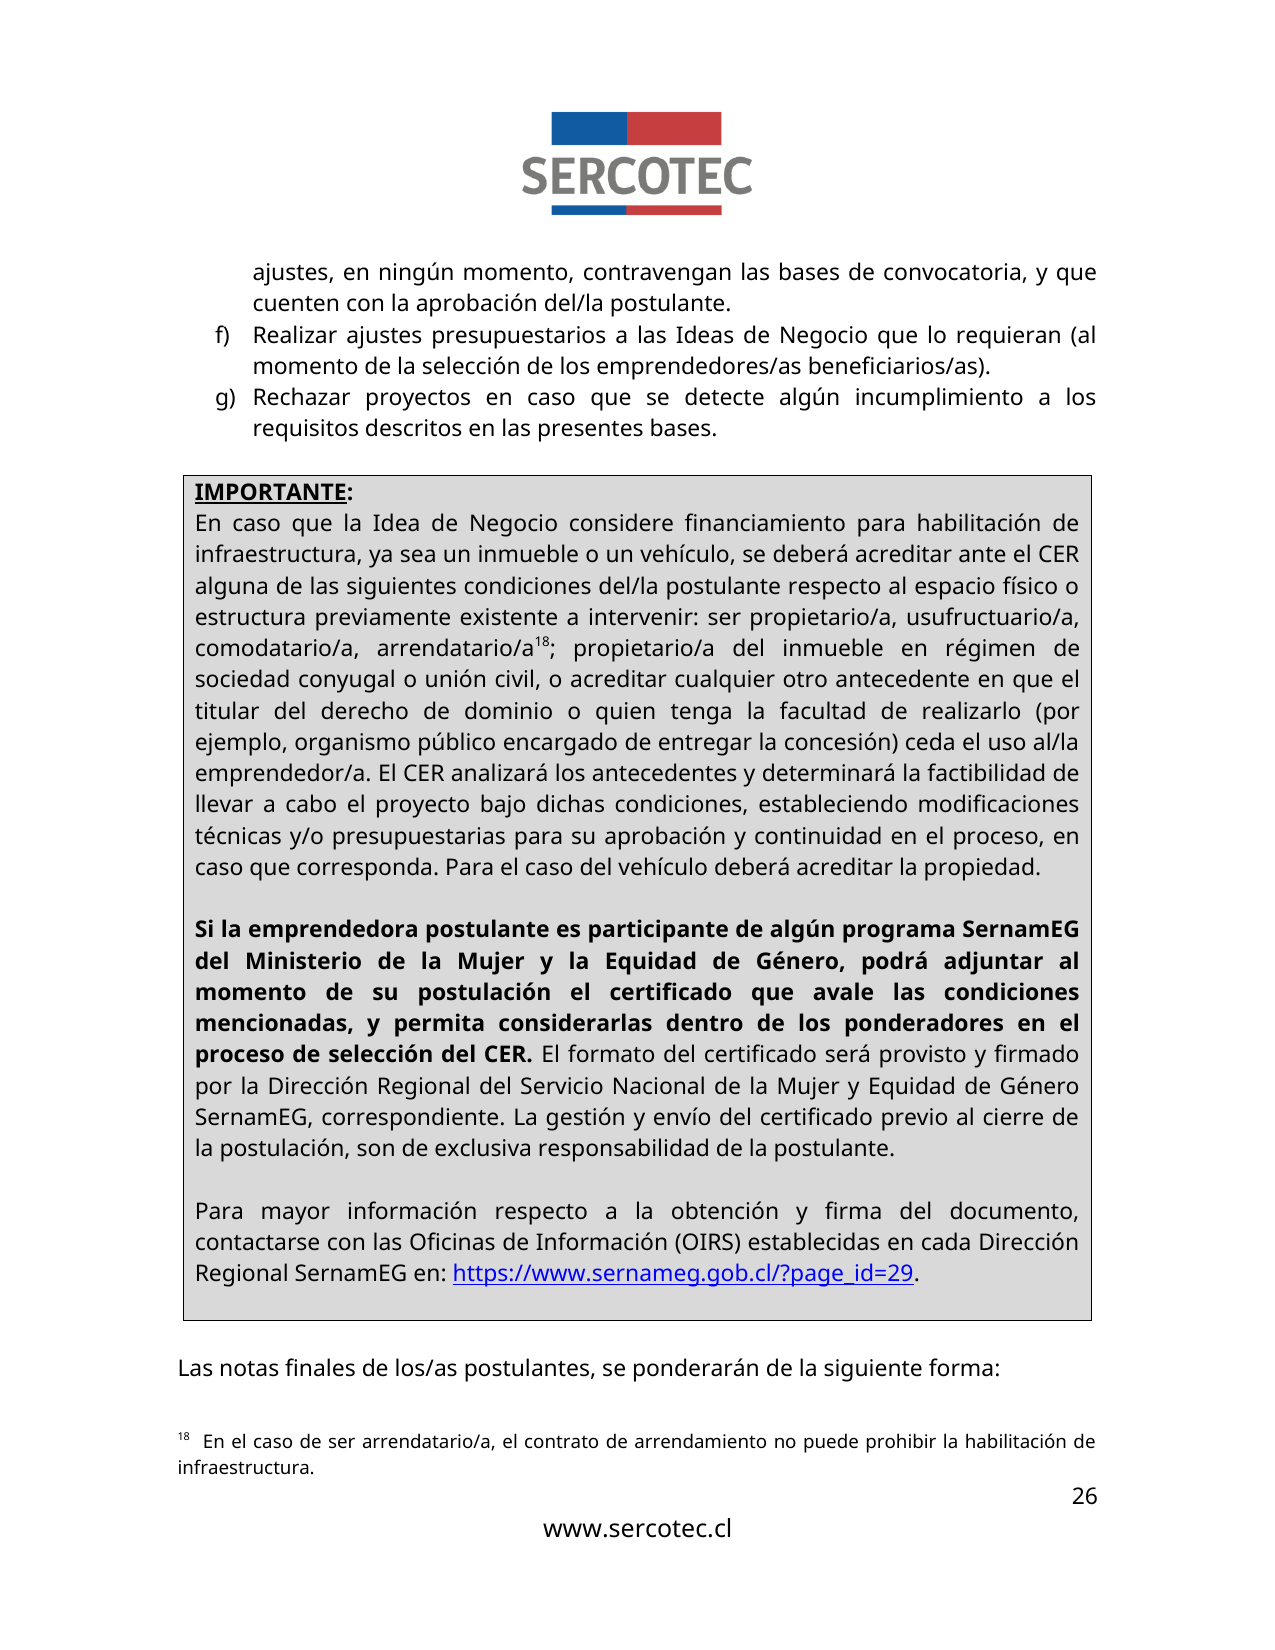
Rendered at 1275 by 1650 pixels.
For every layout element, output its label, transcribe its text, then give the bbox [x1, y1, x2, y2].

picture [512, 105, 763, 225]
list Realizar ajustes presupuestarios a las Ideas de Negocio que lo requieran (al momento de la selección de los emprendedores/as beneficiarios/as). [215, 319, 1098, 381]
table_header IMPORTANTE: En caso que la Idea de Negocio considere financiamiento para habilitación de infraestructura, ya sea un inmueble o un vehículo, se deberá acreditar ante el CER alguna de las siguientes condiciones del/la postulante respecto al espacio físico o estructura previamente existente a intervenir: ser propietario/a, usufructuario/a, comodatario/a, arrendatario/a; propietario/a del inmueble en régimen de sociedad conyugal o unión civil, o acreditar cualquier otro antecedente en que el titular del derecho de dominio o quien tenga la facultad de realizarlo (por ejemplo, organismo público encargado de entregar la concesión) ceda el uso al/la emprendedor/a. El CER analizará los antecedentes y determinará la factibilidad de llevar a cabo el proyecto bajo dichas condiciones, estableciendo modificaciones técnicas y/o presupuestarias para su aprobación y continuidad en el proceso, en caso que corresponda. Para el caso del vehículo deberá acreditar la propiedad. Si la emprendedora postulante es participante de algún programa SernamEG del Ministerio de la Mujer y la Equidad de Género, podrá adjuntar al momento de su postulación el certificado que avale las condiciones mencionadas, y permita considerarlas dentro de los ponderadores en el proceso de selección del CER. El formato del certificado será provisto y firmado por la Dirección Regional del Servicio Nacional de la Mujer y Equidad de Género SernamEG, correspondiente. La gestión y envío del certificado previo al cierre de la postulación, son de exclusiva responsabilidad de la postulante. Para mayor información respecto a la obtención y firma del documento, contactarse con las Oficinas de Información (OIRS) establecidas en cada Dirección Regional SernamEG en: https://www.sernameg.gob.cl/?page_id=29. [184, 476, 1091, 1320]
text Las notas finales de los/as postulantes, se ponderarán de la siguiente forma: [177, 1352, 1098, 1383]
list Rechazar proyectos en caso que se detecte algún incumplimiento a los requisitos descritos en las presentes bases. [215, 381, 1098, 444]
